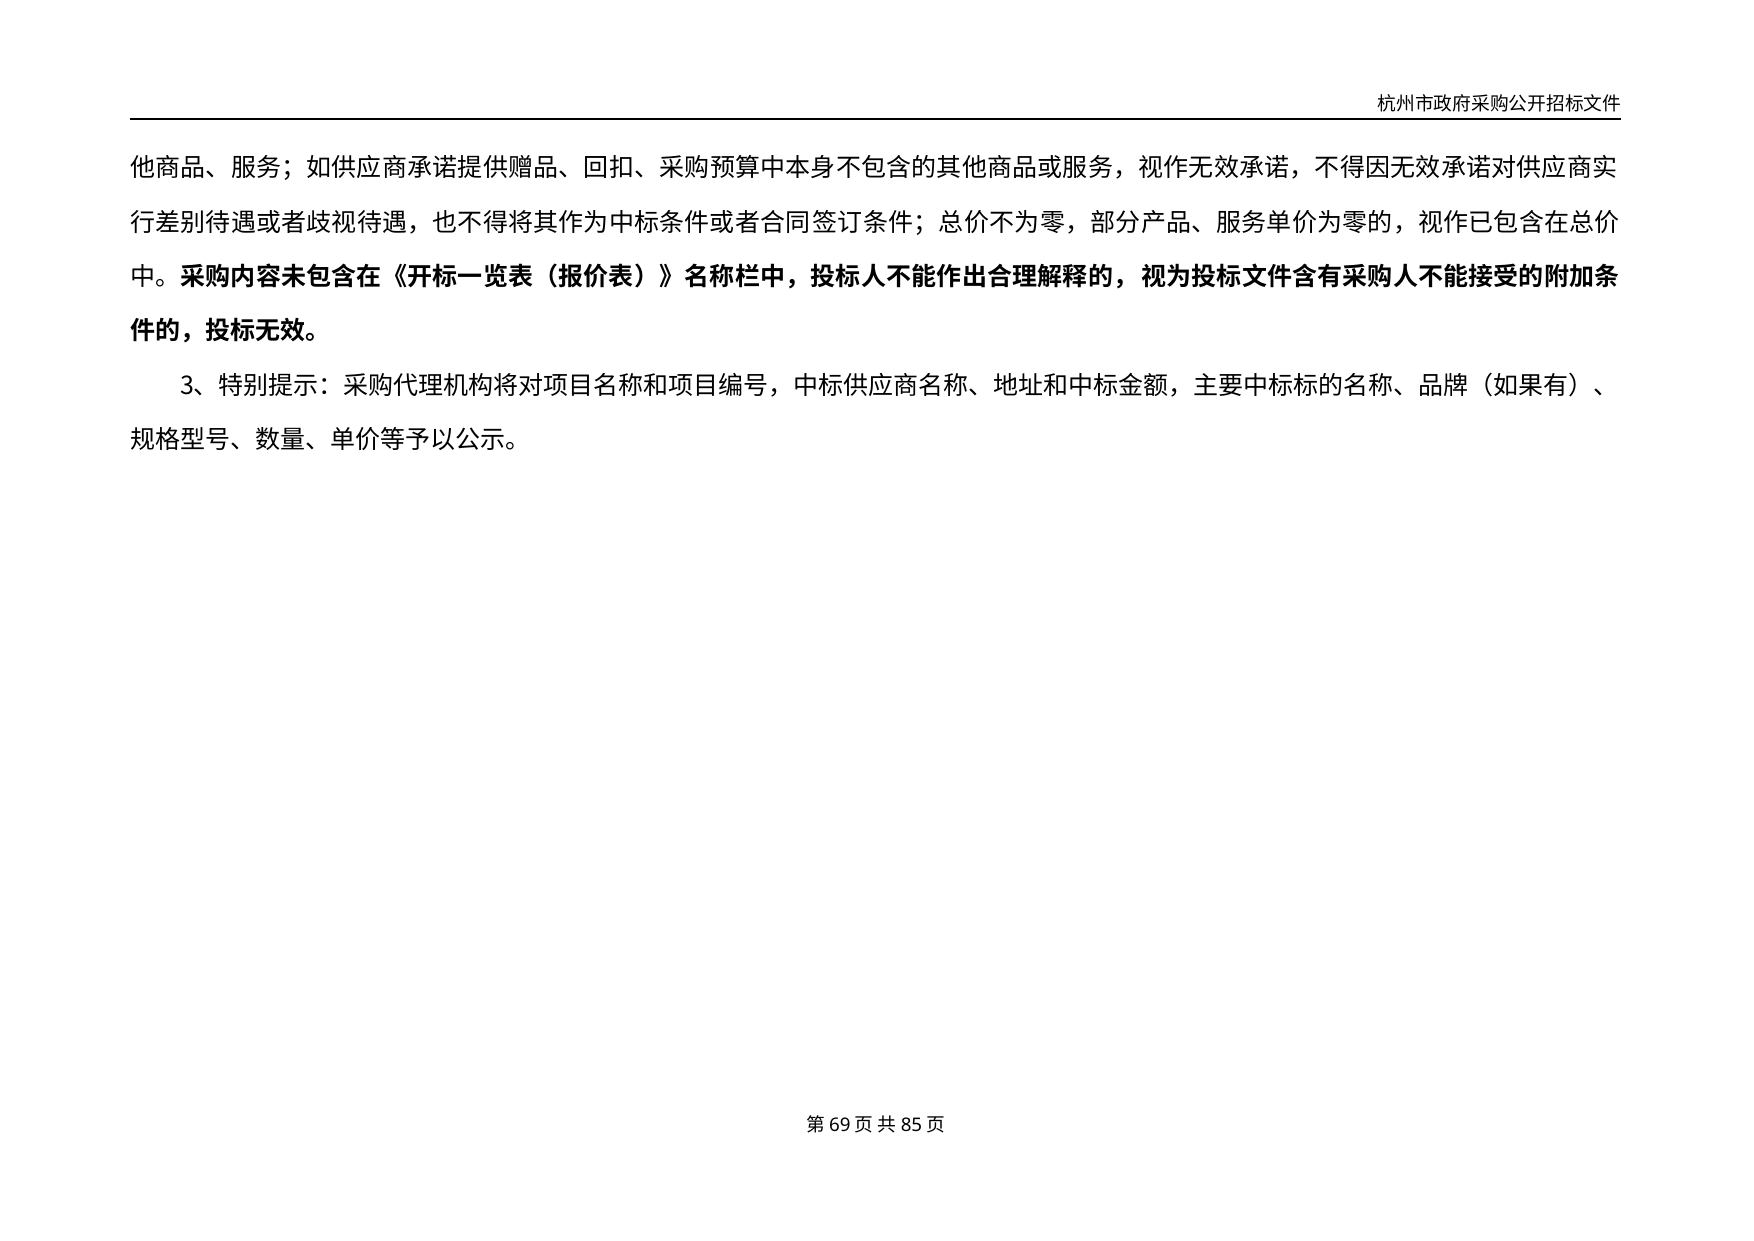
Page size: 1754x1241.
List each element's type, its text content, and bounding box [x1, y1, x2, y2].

text 3、特别提示：采购代理机构将对项目名称和项目编号，中标供应商名称、地址和中标金额，主要中标标的名称、品牌（如果有）、规格型号、数量、单价等予以公示。 [130, 365, 1621, 456]
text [130, 148, 1621, 347]
